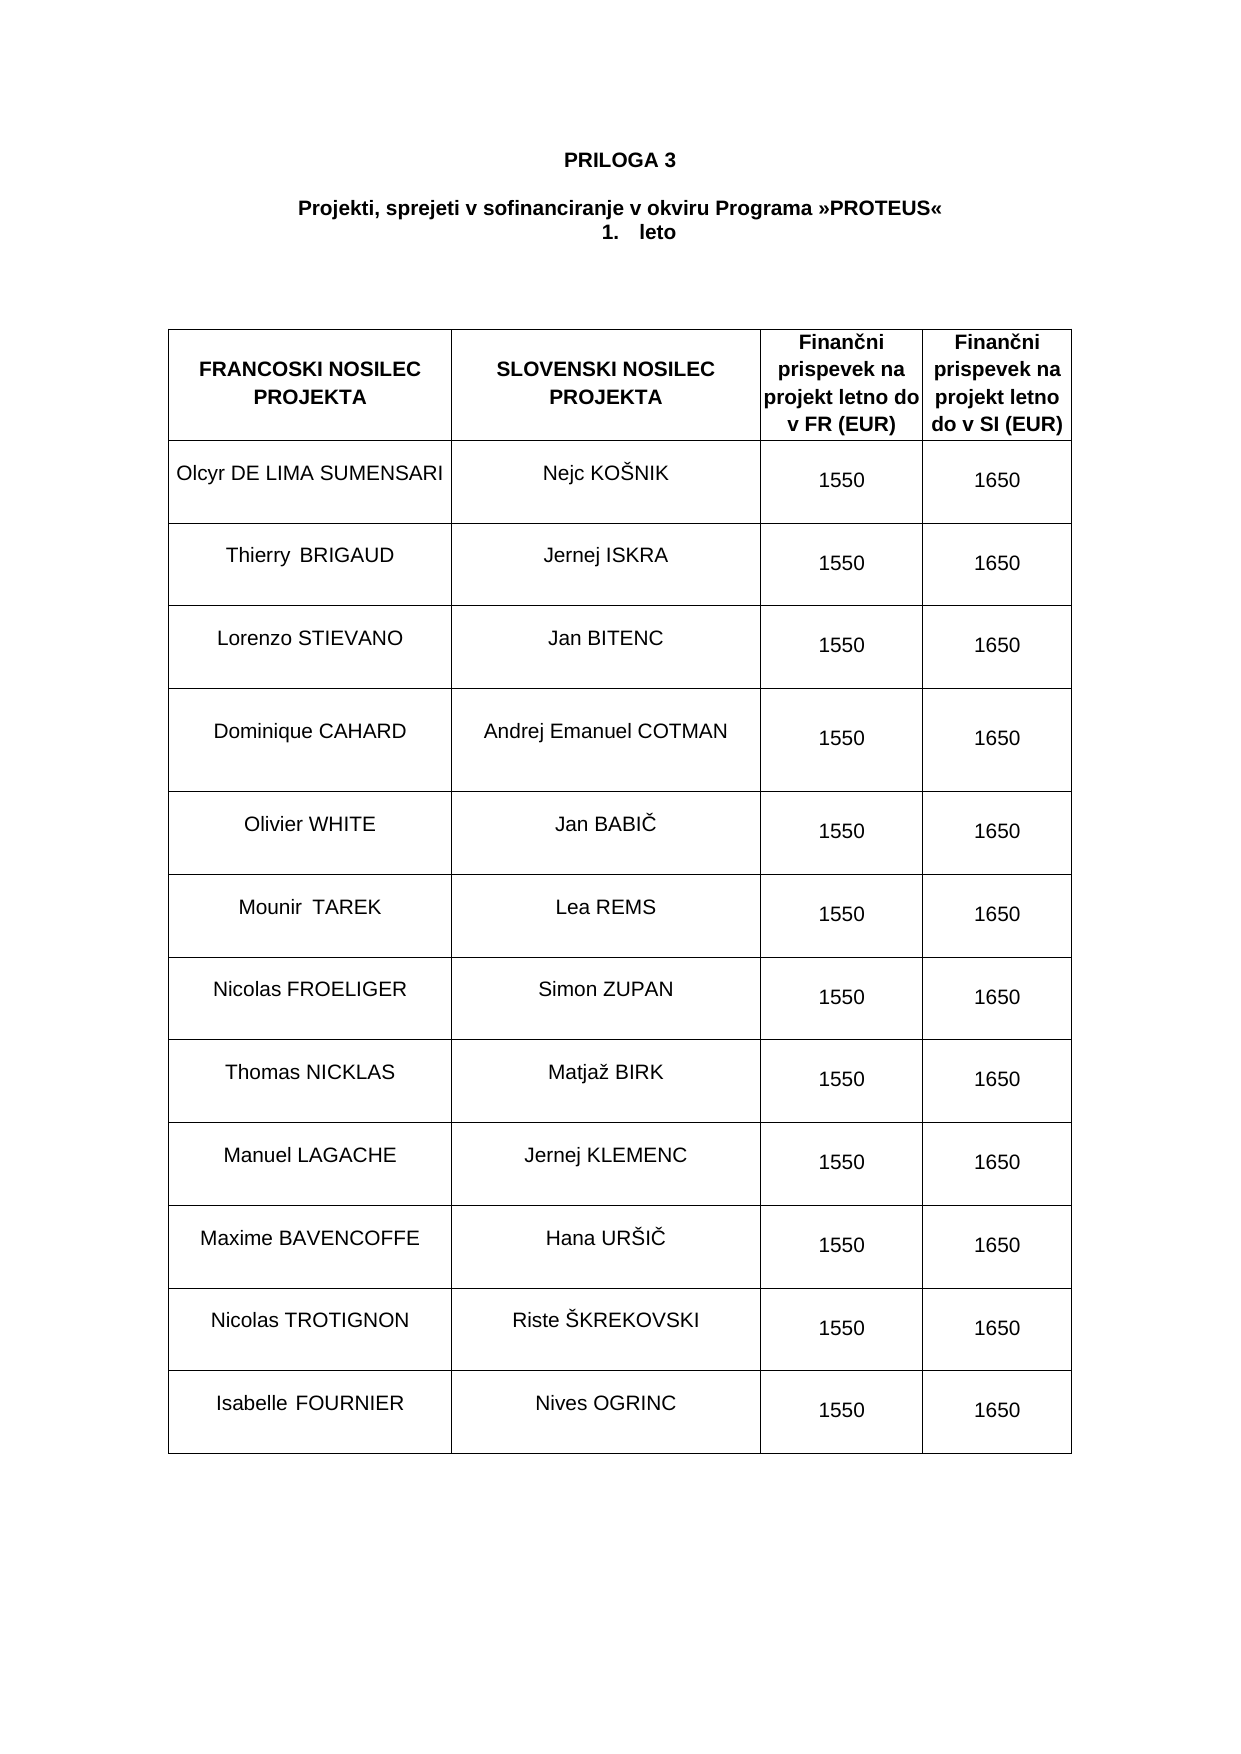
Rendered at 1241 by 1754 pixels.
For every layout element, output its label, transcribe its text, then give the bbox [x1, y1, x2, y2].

table_cell Jan BITENC [452, 606, 760, 688]
table_cell Olivier WHITE [169, 792, 451, 874]
table_cell Nicolas FROELIGER [169, 958, 451, 1039]
table_cell Maxime BAVENCOFFE [169, 1206, 451, 1287]
table_cell 1650 [923, 1289, 1071, 1370]
table_cell 1650 [923, 875, 1071, 957]
table_header Finančni prispevek na projekt letno do v FR (EUR) [761, 330, 922, 440]
table_cell 1550 [761, 958, 922, 1039]
table_cell Manuel LAGACHE [169, 1123, 451, 1205]
table_cell Jernej KLEMENC [452, 1123, 760, 1205]
table_cell Hana URŠIČ [452, 1206, 760, 1287]
table_header SLOVENSKI NOSILEC PROJEKTA [452, 330, 760, 440]
table_cell 1550 [761, 792, 922, 874]
table_cell Isabelle FOURNIER [169, 1371, 451, 1453]
table_header Finančni prispevek na projekt letno do v SI (EUR) [923, 330, 1071, 440]
text PRILOGA 3 [148, 148, 1093, 172]
table_cell Olcyr DE LIMA SUMENSARI [169, 441, 451, 522]
table_cell Lorenzo STIEVANO [169, 606, 451, 688]
table_cell 1650 [923, 606, 1071, 688]
table_cell Jernej ISKRA [452, 524, 760, 605]
table_cell 1550 [761, 606, 922, 688]
table_cell 1550 [761, 1371, 922, 1453]
table_cell Mounir TAREK [169, 875, 451, 957]
table_cell 1650 [923, 1123, 1071, 1205]
table_cell 1650 [923, 441, 1071, 522]
table_cell Riste ŠKREKOVSKI [452, 1289, 760, 1370]
table_cell Simon ZUPAN [452, 958, 760, 1039]
table_cell Jan BABIČ [452, 792, 760, 874]
table_cell 1650 [923, 1371, 1071, 1453]
table_cell 1650 [923, 1206, 1071, 1287]
list leto [185, 219, 1093, 243]
table_cell Matjaž BIRK [452, 1040, 760, 1122]
text Projekti, sprejeti v sofinanciranje v okviru Programa »PROTEUS« [148, 196, 1093, 219]
table_cell 1650 [923, 1040, 1071, 1122]
table_cell 1650 [923, 524, 1071, 605]
table_cell Nives OGRINC [452, 1371, 760, 1453]
table_cell 1550 [761, 1123, 922, 1205]
table_cell Dominique CAHARD [169, 689, 451, 791]
table_cell 1650 [923, 792, 1071, 874]
table_header FRANCOSKI NOSILEC PROJEKTA [169, 330, 451, 440]
table_cell Nicolas TROTIGNON [169, 1289, 451, 1370]
table_cell 1550 [761, 875, 922, 957]
table_cell 1550 [761, 1206, 922, 1287]
table_cell 1550 [761, 524, 922, 605]
table_cell 1550 [761, 1289, 922, 1370]
table_cell 1650 [923, 958, 1071, 1039]
table_cell Andrej Emanuel COTMAN [452, 689, 760, 791]
table_cell 1650 [923, 689, 1071, 791]
table_cell 1550 [761, 689, 922, 791]
table_cell Thierry BRIGAUD [169, 524, 451, 605]
table_cell 1550 [761, 441, 922, 522]
table_cell 1550 [761, 1040, 922, 1122]
table_cell Thomas NICKLAS [169, 1040, 451, 1122]
table_cell Lea REMS [452, 875, 760, 957]
table_cell Nejc KOŠNIK [452, 441, 760, 522]
